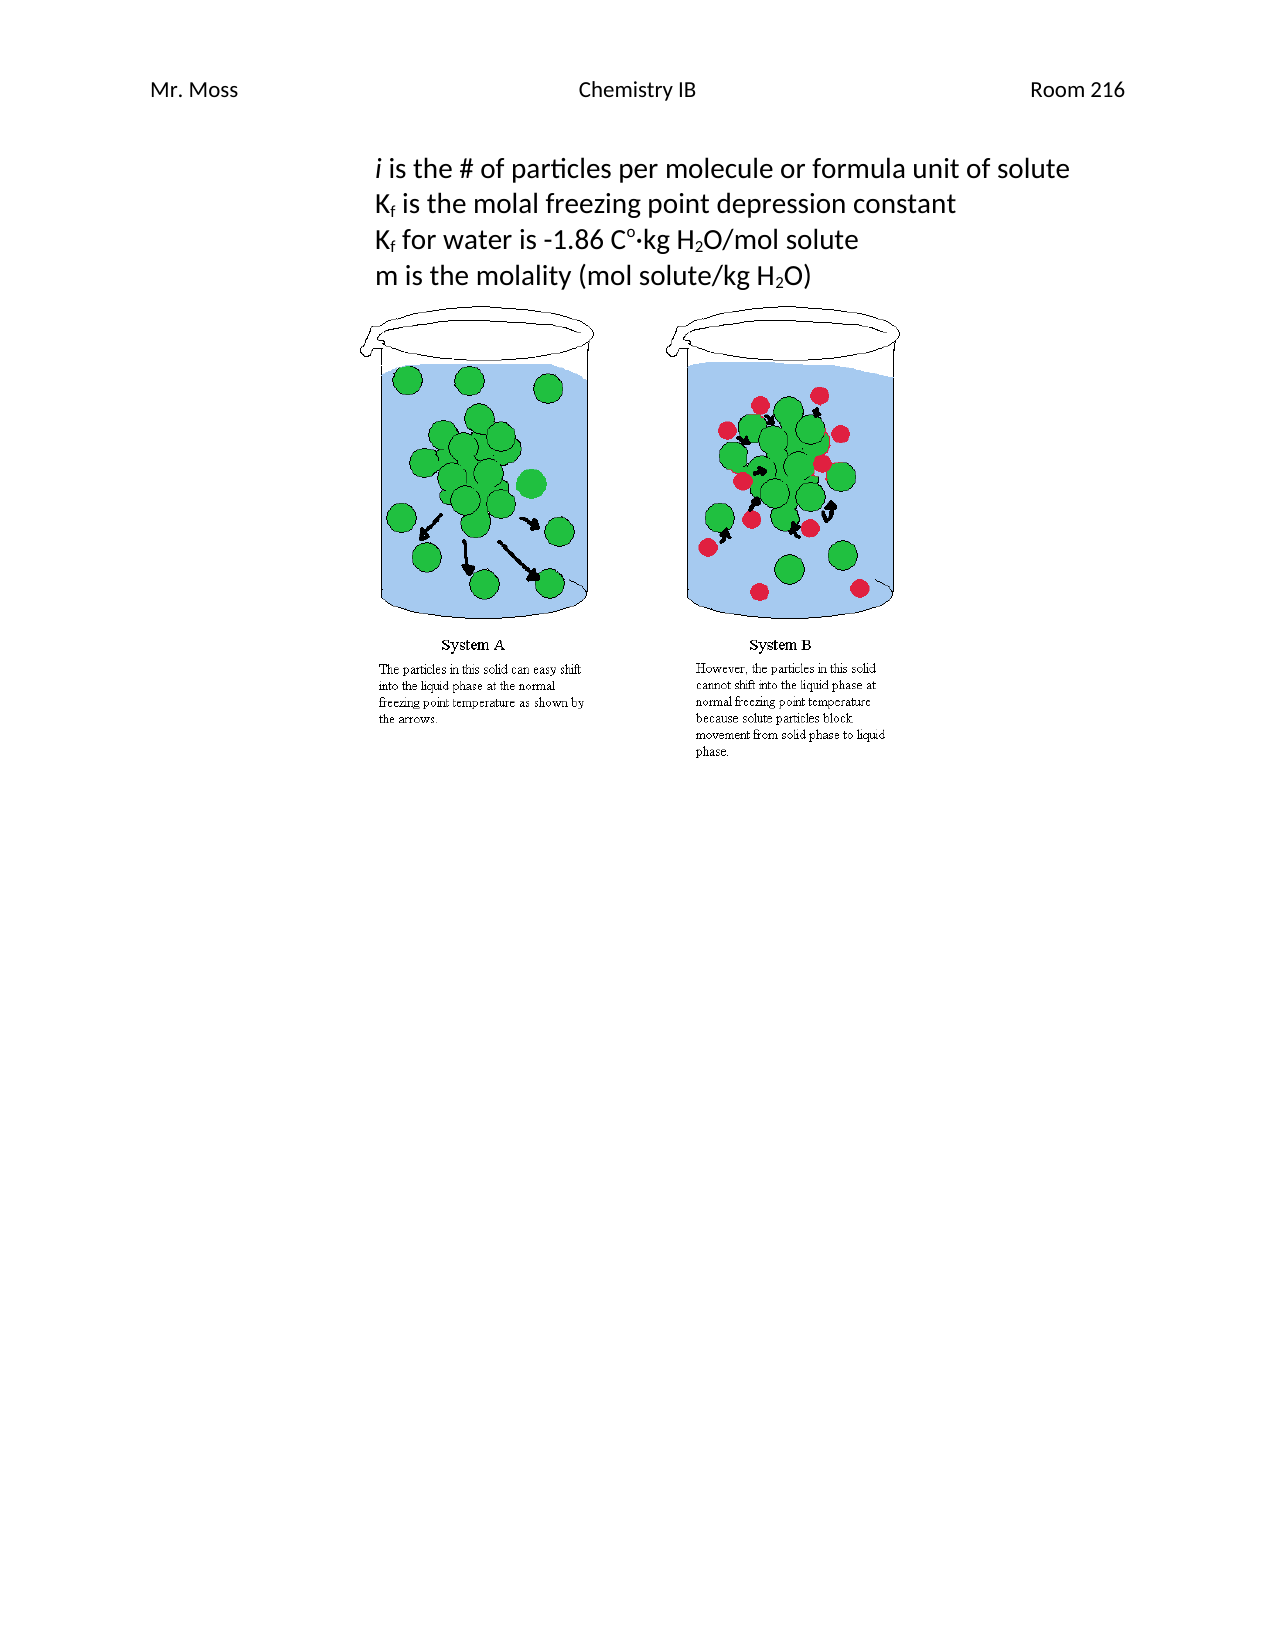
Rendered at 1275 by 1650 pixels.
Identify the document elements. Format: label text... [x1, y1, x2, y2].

text Kf for water is -1.86 Co·kg H2O/mol solute [150, 221, 1125, 257]
text m is the molality (mol solute/kg H2O) [150, 257, 1125, 292]
picture [351, 292, 924, 777]
text Kf is the molal freezing point depression constant [150, 186, 1125, 221]
text i is the # of particles per molecule or formula unit of solute [150, 150, 1125, 186]
